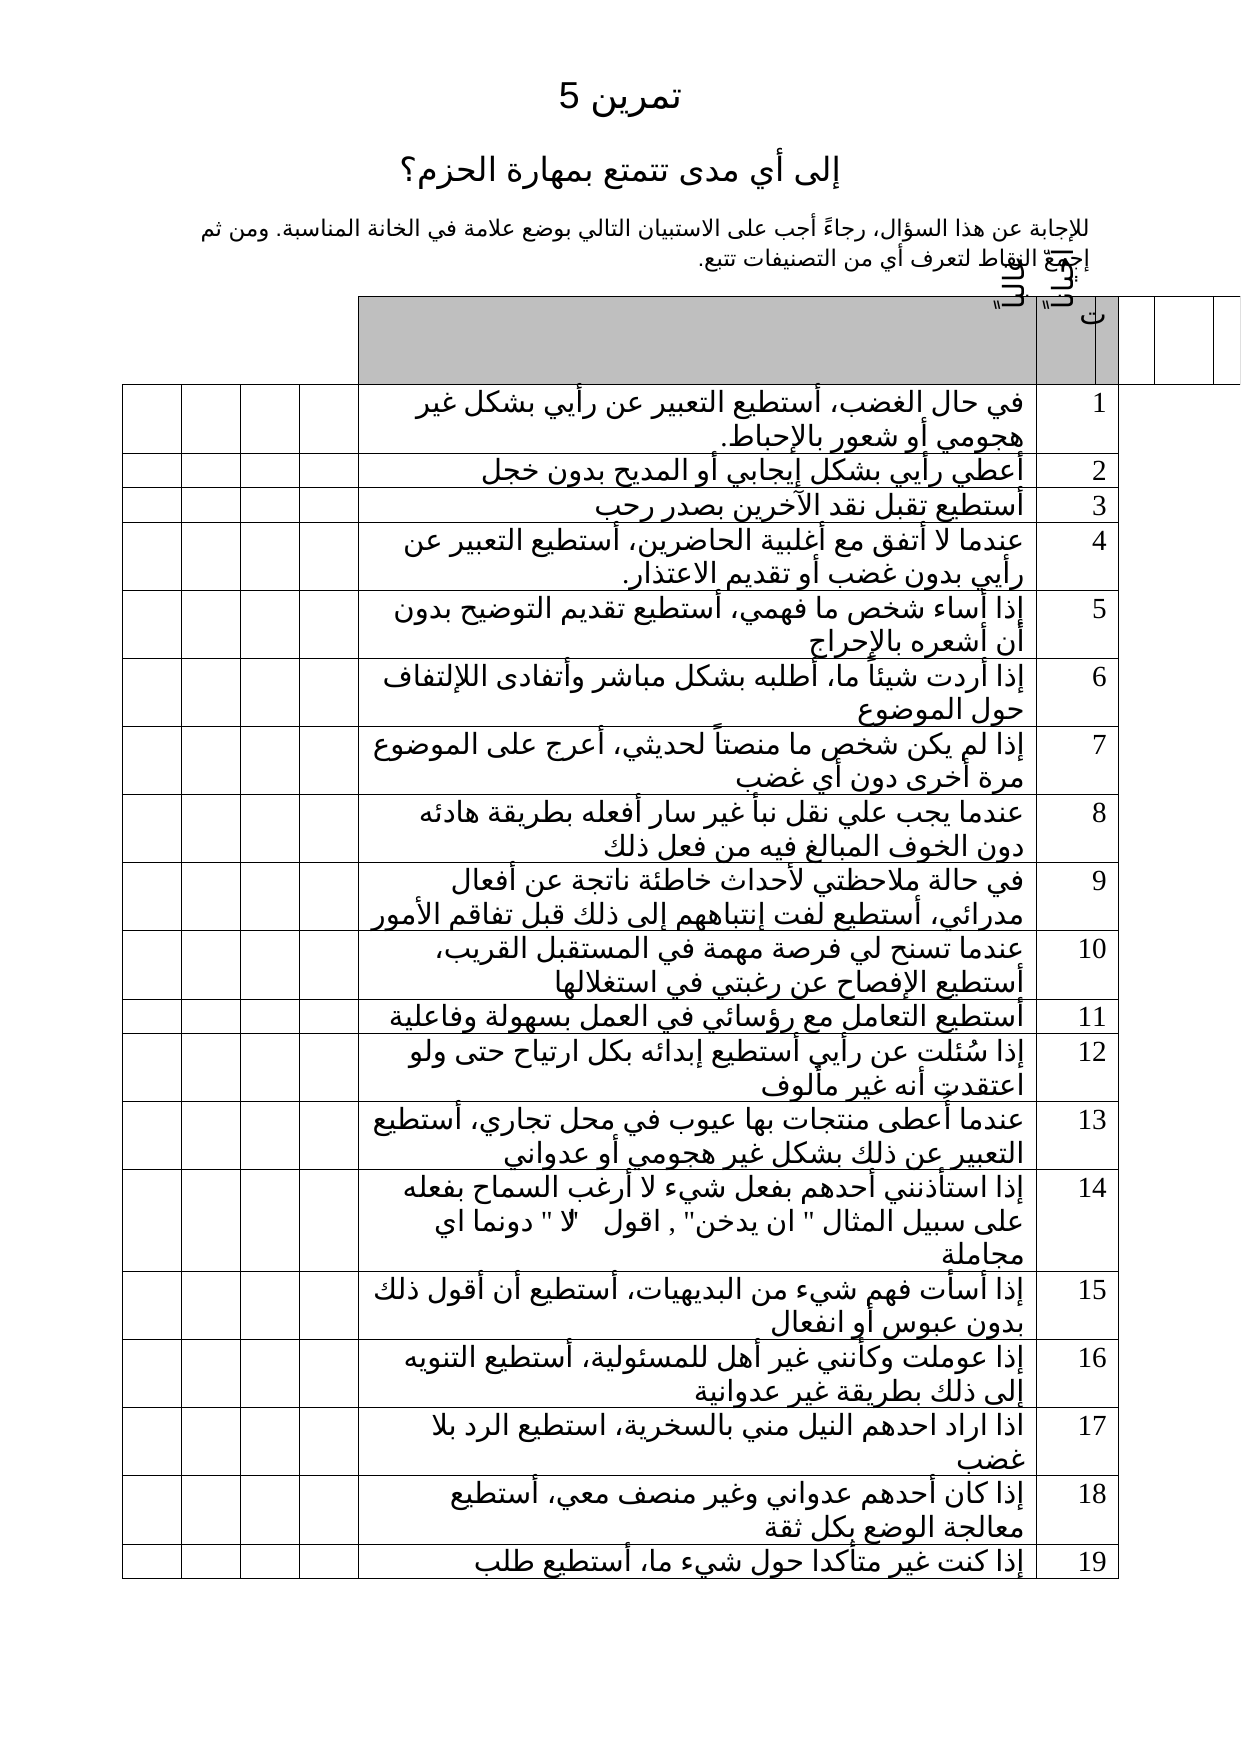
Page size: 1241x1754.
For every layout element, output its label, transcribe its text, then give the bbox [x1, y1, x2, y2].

table_cell 16 [1037, 1340, 1118, 1407]
table_cell [123, 1272, 181, 1339]
table_cell 19 [1037, 1545, 1118, 1578]
table_cell [241, 1476, 299, 1543]
table_cell 3 [1037, 488, 1118, 522]
table_cell [123, 1034, 181, 1101]
table_cell [300, 488, 358, 522]
table_cell [182, 523, 240, 590]
table_cell 8 [1037, 795, 1118, 862]
table_cell [300, 385, 358, 452]
table_cell [300, 1000, 358, 1033]
table_cell في حالة ملاحظتي لأحداث خاطئة ناتجة عن أفعال مدرائي، أستطيع لفت إنتباههم إلى ذلك قبل تفاقم الأمور [359, 863, 1036, 930]
table_cell [241, 385, 299, 452]
table_cell [241, 1170, 299, 1271]
table_cell [123, 795, 181, 862]
table_cell 12 [1037, 1034, 1118, 1101]
table_cell عندما أُعطى منتجات بها عيوب في محل تجاري، أستطيع التعبير عن ذلك بشكل غير هجومي أو عدواني [359, 1102, 1036, 1169]
table_cell [123, 1408, 181, 1475]
table_cell 9 [1037, 863, 1118, 930]
table_header أحياناً [1096, 297, 1118, 384]
table_cell [241, 659, 299, 726]
table_cell أعطي رأيي بشكل إيجابي أو المديح بدون خجل [359, 454, 1036, 487]
table_cell [300, 1340, 358, 1407]
table_cell عندما تسنح لي فرصة مهمة في المستقبل القريب، أستطيع الإفصاح عن رغبتي في استغلالها [359, 931, 1036, 998]
table_cell أستطيع التعامل مع رؤسائي في العمل بسهولة وفاعلية [359, 1000, 1036, 1033]
table_cell [182, 1272, 240, 1339]
table_cell [300, 659, 358, 726]
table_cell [359, 1545, 1036, 1578]
table_cell [241, 727, 299, 794]
table_cell اذا اراد احدهم النيل مني بالسخرية، استطيع الرد بلا غضب [359, 1408, 1036, 1475]
table_cell [123, 591, 181, 658]
table_cell [123, 863, 181, 930]
table_cell إذا عوملت وكأنني غير أهل للمسئولية، أستطيع التنويه إلى ذلك بطريقة غير عدوانية [359, 1340, 1036, 1407]
table_cell [300, 863, 358, 930]
table_cell [182, 385, 240, 452]
table_cell [123, 1545, 181, 1578]
table_cell إذا أساء شخص ما فهمي، أستطيع تقديم التوضيح بدون أن أشعره بالإحراج [359, 591, 1036, 658]
table_cell [182, 863, 240, 930]
text للإجابة عن هذا السؤال، رجاءً أجب على الاستبيان التالي بوضع علامة في الخانة المناسبة. ومن ثم إجمع النقاط لتعرف أي من التصنيفات تتبع. [150, 215, 1090, 272]
table_cell 4 [1037, 523, 1118, 590]
table_cell [241, 795, 299, 862]
table_cell [300, 727, 358, 794]
table_cell [123, 523, 181, 590]
table_cell [182, 1102, 240, 1169]
table_cell [182, 1170, 240, 1271]
table_cell إذا سُئلت عن رأيي أستطيع إبدائه بكل ارتياح حتى ولو اعتقدت أنه غير مألوف [359, 1034, 1036, 1101]
table_cell 18 [1037, 1476, 1118, 1543]
table_cell [123, 931, 181, 998]
table_cell 10 [1037, 931, 1118, 998]
table_cell [182, 591, 240, 658]
table_cell [123, 1476, 181, 1543]
text إلى أي مدى تتمتع بمهارة الحزم؟ [150, 150, 1090, 188]
table_cell [241, 454, 299, 487]
table_cell [241, 488, 299, 522]
table_cell [300, 1476, 358, 1543]
table_cell [182, 795, 240, 862]
table_cell [182, 1034, 240, 1101]
table_cell [241, 931, 299, 998]
table_cell [182, 1340, 240, 1407]
table_cell [182, 1000, 240, 1033]
table_cell [241, 1102, 299, 1169]
table_cell إذا أردت شيئاً ما، أطلبه بشكل مباشر وأتفادى اللإلتفاف حول الموضوع [359, 659, 1036, 726]
table_cell [241, 1034, 299, 1101]
table_cell 1 [1037, 385, 1118, 452]
table_cell عندما لا أتفق مع أغلبية الحاضرين، أستطيع التعبير عن رأيي بدون غضب أو تقديم الاعتذار. [359, 523, 1036, 590]
table_cell [300, 1272, 358, 1339]
table_cell [123, 1340, 181, 1407]
table_cell [300, 1170, 358, 1271]
table_header غالباً [1037, 297, 1095, 384]
table_cell [123, 1170, 181, 1271]
table_cell [123, 659, 181, 726]
table_cell أستطيع تقبل نقد الآخرين بصدر رحب [359, 488, 1036, 522]
table_cell [300, 591, 358, 658]
table_cell 7 [1037, 727, 1118, 794]
table_cell [241, 1272, 299, 1339]
table_cell [182, 1545, 240, 1578]
table_cell [123, 727, 181, 794]
table_cell 2 [1037, 454, 1118, 487]
table_cell إذا لم يكن شخص ما منصتاً لحديثي، أعرج على الموضوع مرة أخرى دون أي غضب [359, 727, 1036, 794]
table_cell عندما يجب علي نقل نبأ غير سار أفعله بطريقة هادئه دون الخوف المبالغ فيه من فعل ذلك [359, 795, 1036, 862]
table_header [359, 297, 1036, 384]
table_cell [182, 659, 240, 726]
table_cell في حال الغضب، أستطيع التعبير عن رأيي بشكل غير هجومي أو شعور بالإحباط. [359, 385, 1036, 452]
table_cell إذا استأذنني أحدهم بفعل شيء لا أرغب السماح بفعله على سبيل المثال " ان يدخن" , اقول " لا " دونما اي مجاملة [359, 1170, 1036, 1271]
table_cell 15 [1037, 1272, 1118, 1339]
table_cell [300, 1102, 358, 1169]
table_cell [300, 931, 358, 998]
table_cell 13 [1037, 1102, 1118, 1169]
table_cell [300, 795, 358, 862]
table_cell [241, 1545, 299, 1578]
table_cell [300, 523, 358, 590]
table_cell [300, 1034, 358, 1101]
table_cell إذا كان أحدهم عدواني وغير منصف معي، أستطيع معالجة الوضع بكل ثقة [359, 1476, 1036, 1543]
table_cell إذا أسأت فهم شيء من البديهيات، أستطيع أن أقول ذلك بدون عبوس أو انفعال [359, 1272, 1036, 1339]
table_cell [241, 863, 299, 930]
table_cell 17 [1037, 1408, 1118, 1475]
table_cell 11 [1037, 1000, 1118, 1033]
table_cell [300, 1408, 358, 1475]
table_cell [123, 454, 181, 487]
table_cell [123, 1000, 181, 1033]
table_cell 5 [1037, 591, 1118, 658]
table_cell [123, 488, 181, 522]
table_cell [123, 1102, 181, 1169]
table_cell [300, 1545, 358, 1578]
table_cell [123, 385, 181, 452]
table_cell [241, 1000, 299, 1033]
table_cell [300, 454, 358, 487]
table_cell [182, 454, 240, 487]
table_cell [182, 931, 240, 998]
table_cell [182, 727, 240, 794]
table_cell 14 [1037, 1170, 1118, 1271]
table_cell [241, 1340, 299, 1407]
table_cell [182, 488, 240, 522]
table_cell 6 [1037, 659, 1118, 726]
table_cell [182, 1476, 240, 1543]
table_cell [182, 1408, 240, 1475]
table_cell [241, 523, 299, 590]
table_cell [241, 1408, 299, 1475]
table_cell [241, 591, 299, 658]
